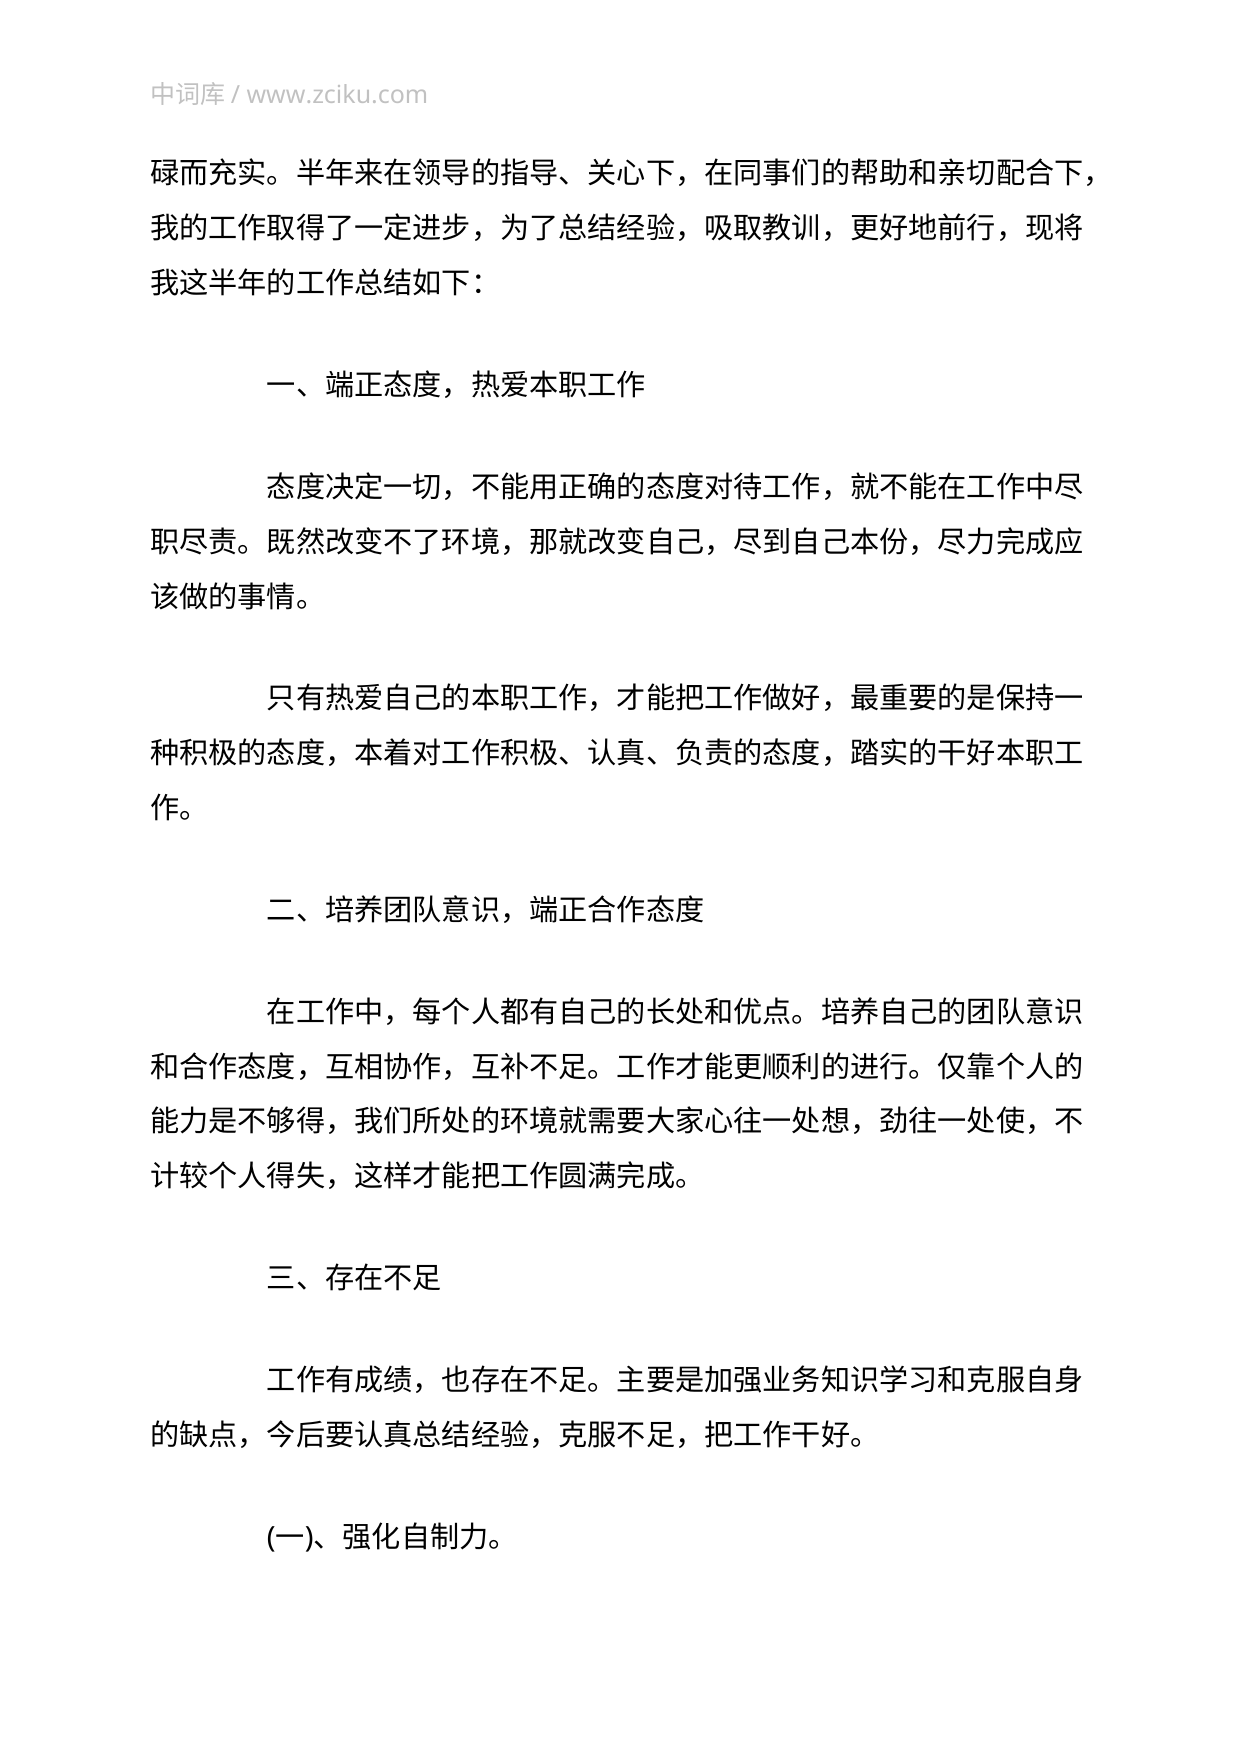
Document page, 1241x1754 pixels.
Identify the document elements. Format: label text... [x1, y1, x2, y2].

text 只有热爱自己的本职工作，才能把工作做好，最重要的是保持一种积极的态度，本着对工作积极、认真、负责的态度，踏实的干好本职工作。 [150, 675, 1090, 827]
text 态度决定一切，不能用正确的态度对待工作，就不能在工作中尽职尽责。既然改变不了环境，那就改变自己，尽到自己本份，尽力完成应该做的事情。 [150, 463, 1090, 615]
text 在工作中，每个人都有自己的长处和优点。培养自己的团队意识和合作态度，互相协作，互补不足。工作才能更顺利的进行。仅靠个人的能力是不够得，我们所处的环境就需要大家心往一处想，劲往一处使，不计较个人得失，这样才能把工作圆满完成。 [150, 988, 1090, 1195]
text 工作有成绩，也存在不足。主要是加强业务知识学习和克服自身的缺点，今后要认真总结经验，克服不足，把工作干好。 [150, 1356, 1090, 1454]
text 三、存在不足 [150, 1255, 1090, 1297]
text 二、培养团队意识，端正合作态度 [150, 886, 1090, 929]
text 一、端正态度，热爱本职工作 [150, 362, 1090, 404]
text (一)、强化自制力。 [150, 1513, 1090, 1556]
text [150, 150, 1090, 302]
